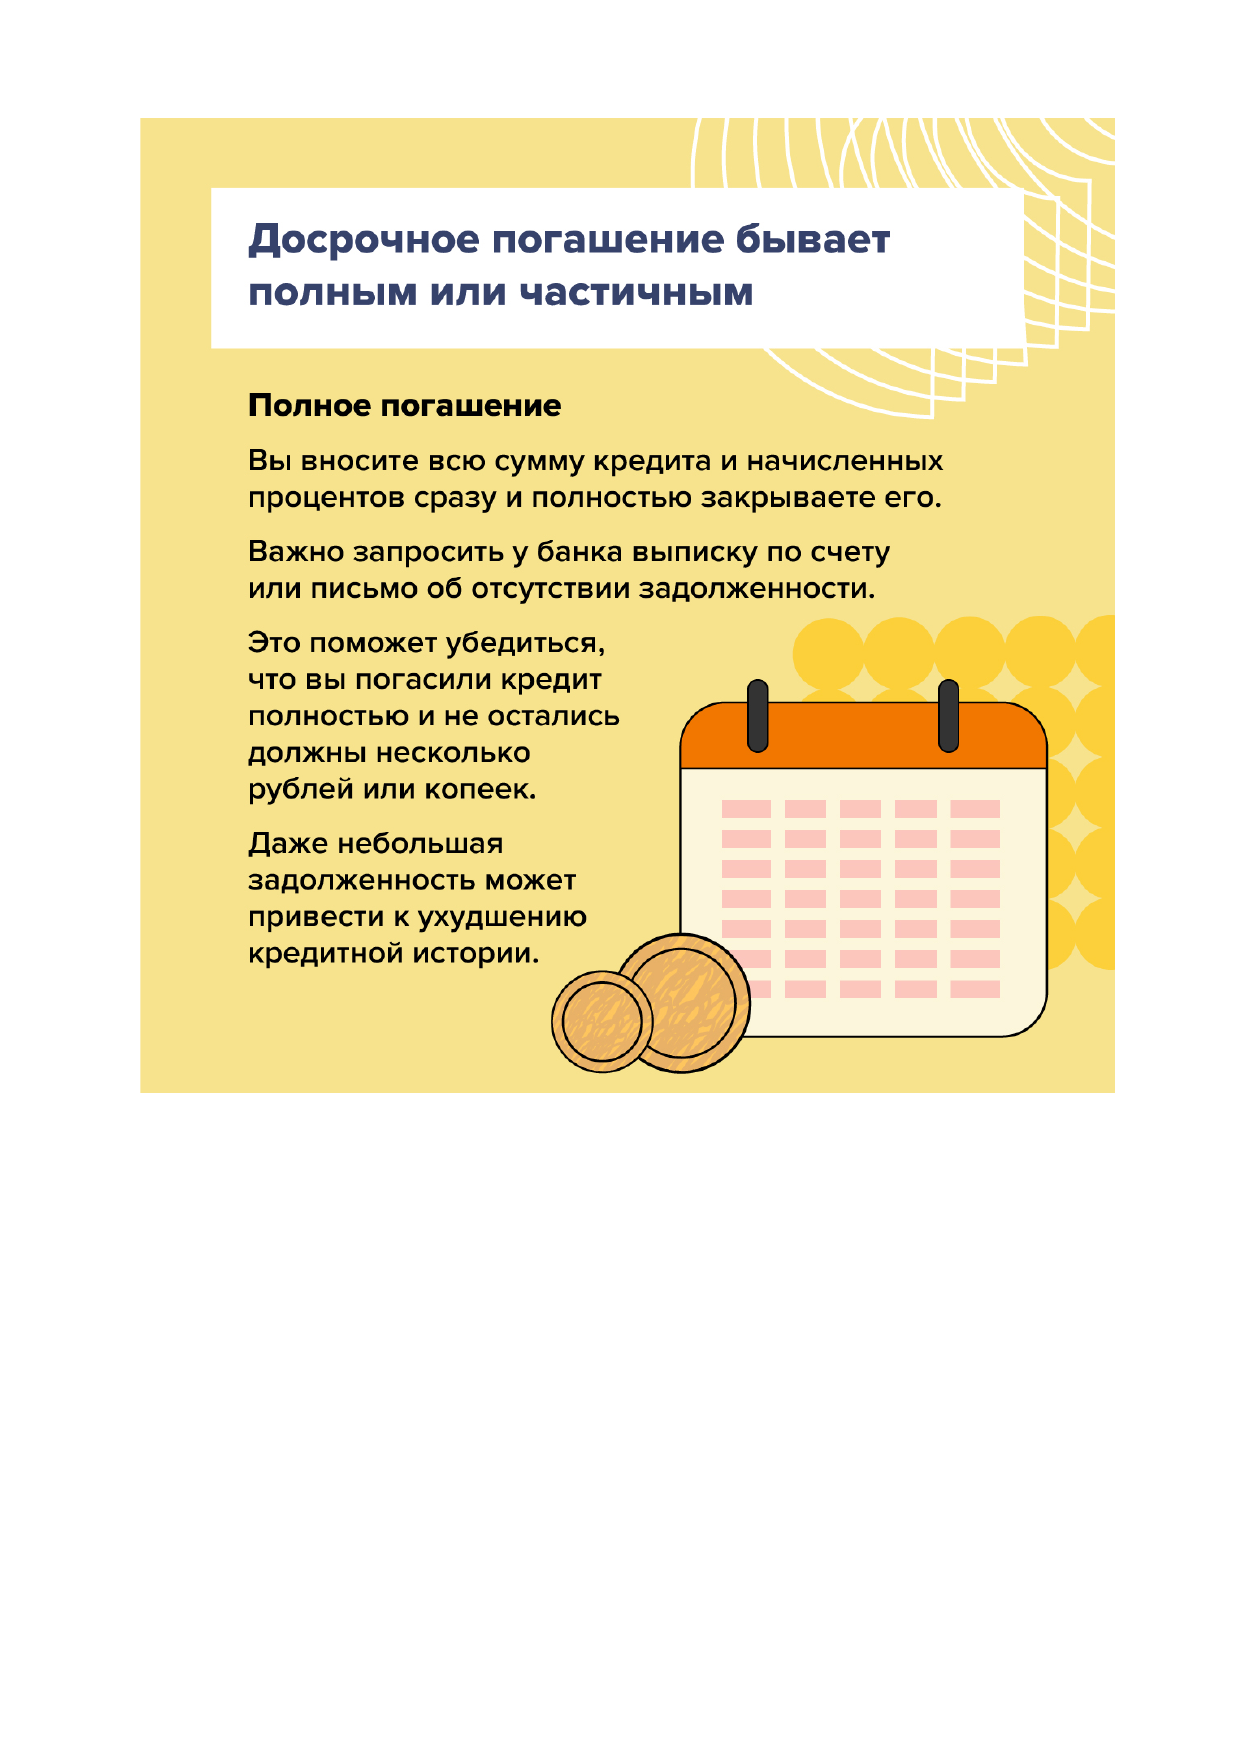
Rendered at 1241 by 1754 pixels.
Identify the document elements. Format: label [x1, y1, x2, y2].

picture [140, 118, 1115, 1093]
